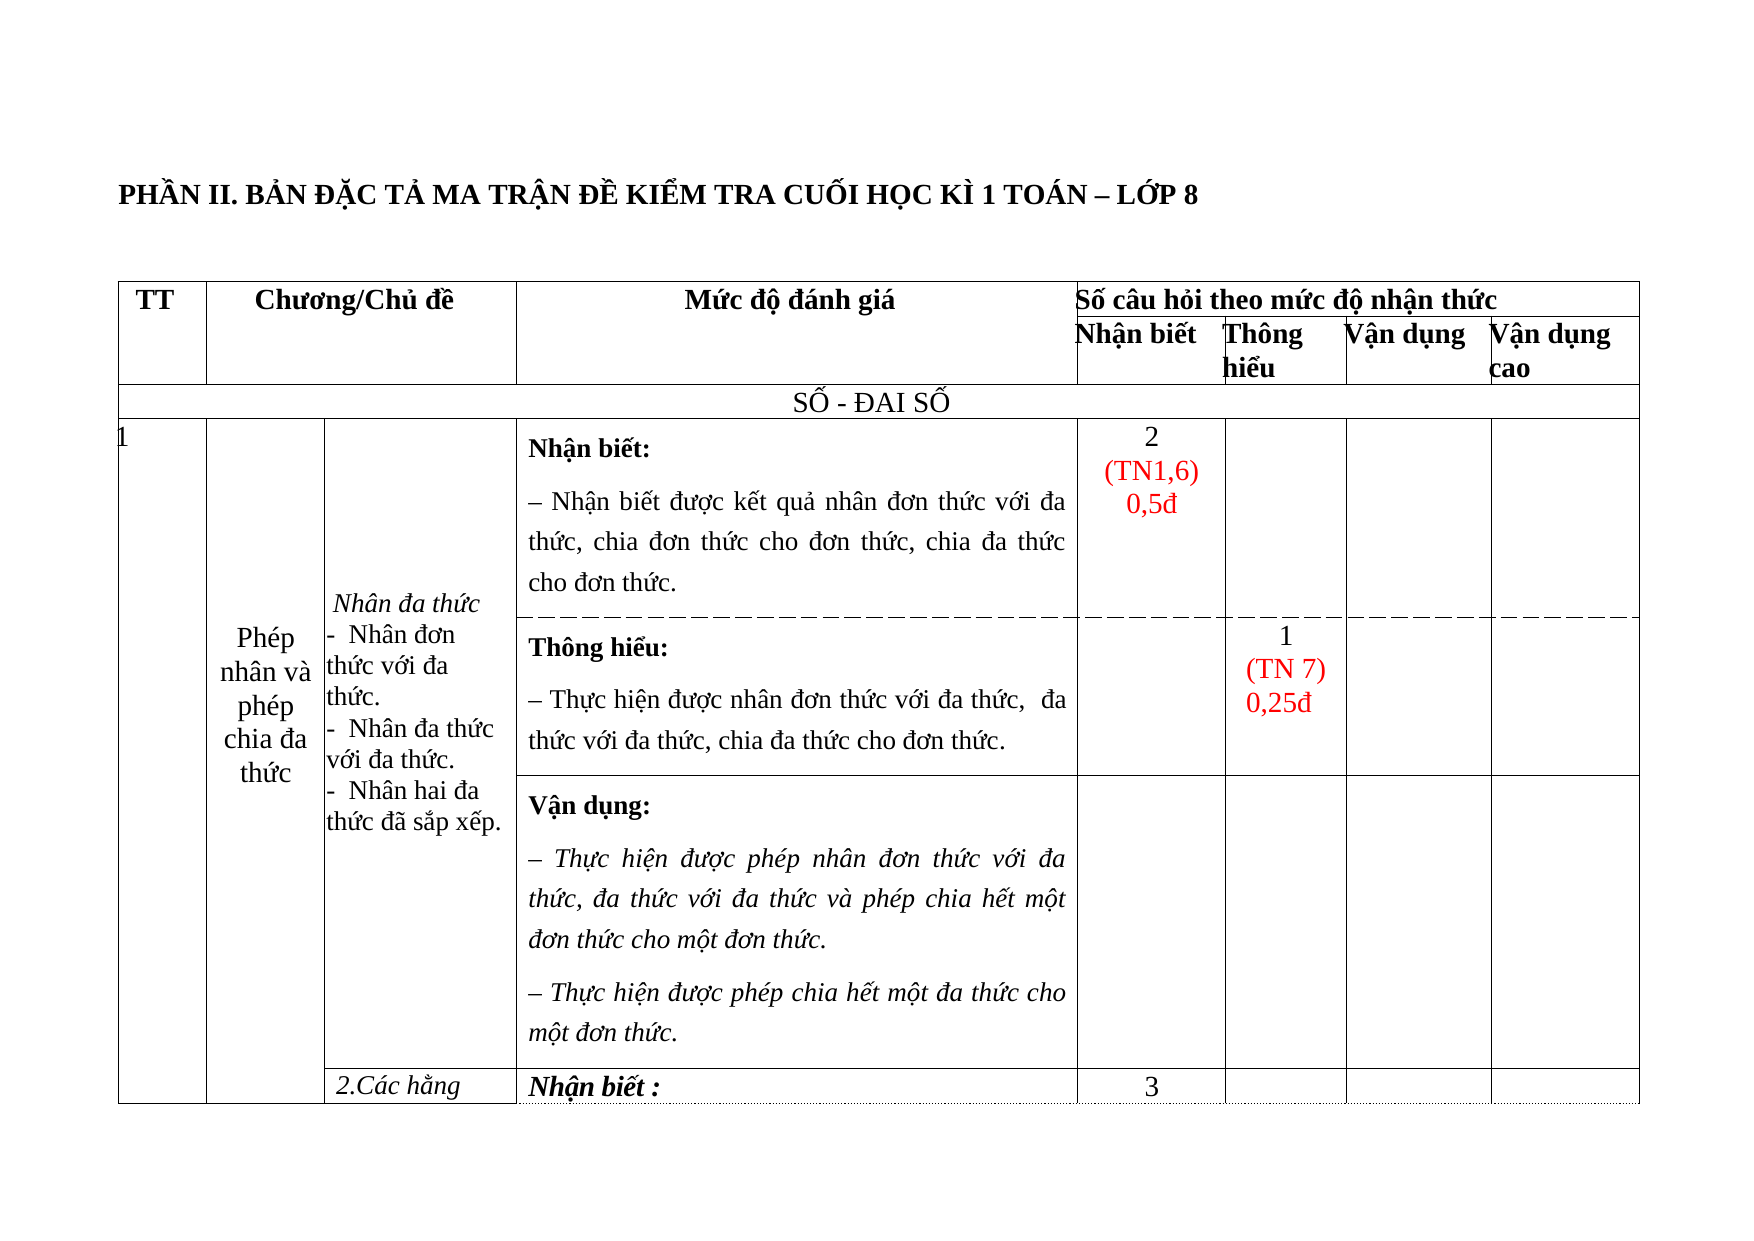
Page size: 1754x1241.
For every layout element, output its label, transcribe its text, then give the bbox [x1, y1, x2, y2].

table_cell Nhận biết [1078, 317, 1225, 384]
table_cell [1347, 776, 1491, 1068]
table_cell [1492, 1069, 1639, 1103]
table_cell 1 [119, 419, 206, 1103]
table_cell Vận dụng: – Thực hiện được phép nhân đơn thức với đa thức, đa thức với đa thức và phép chia hết một đơn thức cho một đơn thức. – Thực hiện được phép chia hết một đa thức cho một đơn thức. [517, 776, 1077, 1068]
table_cell 1 (TN 7) 0,25đ [1226, 617, 1346, 775]
table_cell Thông hiểu: – Thực hiện được nhân đơn thức với đa thức, đa thức với đa thức, chia đa thức cho đơn thức. [517, 617, 1077, 775]
table_header Chương/Chủ đề [207, 282, 516, 384]
table_cell Phép nhân và phép chia đa thức [207, 419, 324, 1103]
table_cell [1226, 776, 1346, 1068]
table_header TT [119, 282, 206, 384]
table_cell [325, 1069, 516, 1103]
table_cell [1078, 776, 1225, 1068]
table_cell Vận dụng [1347, 317, 1491, 384]
table_cell Nhận biết: – Nhận biết được kết quả nhân đơn thức với đa thức, chia đơn thức cho đơn thức, chia đa thức cho đơn thức. [517, 419, 1077, 617]
table_header Mức độ đánh giá [517, 282, 1077, 384]
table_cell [517, 1069, 1077, 1103]
table_header Số câu hỏi theo mức độ nhận thức [1078, 282, 1639, 316]
table_cell SỐ - ĐAI SỐ [119, 385, 1639, 418]
table_cell [1226, 419, 1346, 617]
text PHẦN II. BẢN ĐẶC TẢ MA TRẬN ĐỀ KIỂM TRA CUỐI HỌC KÌ 1 TOÁN – LỚP 8 [118, 177, 1636, 211]
table_cell [1347, 1069, 1491, 1103]
table_cell Nhân đa thức - Nhân đơn thức với đa thức. - Nhân đa thức với đa thức. - Nhân hai đa thức đã sắp xếp. [325, 419, 516, 1068]
table_cell [1347, 617, 1491, 775]
table_cell Vận dụng cao [1492, 317, 1639, 384]
table_cell [1347, 419, 1491, 617]
table_cell 2 (TN1,6) 0,5đ [1078, 419, 1225, 617]
table_cell [1492, 776, 1639, 1068]
table_cell 3 (TN2,4,16) 0,75 đ [1078, 1069, 1225, 1103]
table_cell [1492, 617, 1639, 775]
table_cell [1078, 617, 1225, 775]
table_cell [1492, 419, 1639, 617]
table_cell [1226, 1069, 1346, 1103]
table_cell Thông hiểu [1226, 317, 1346, 384]
